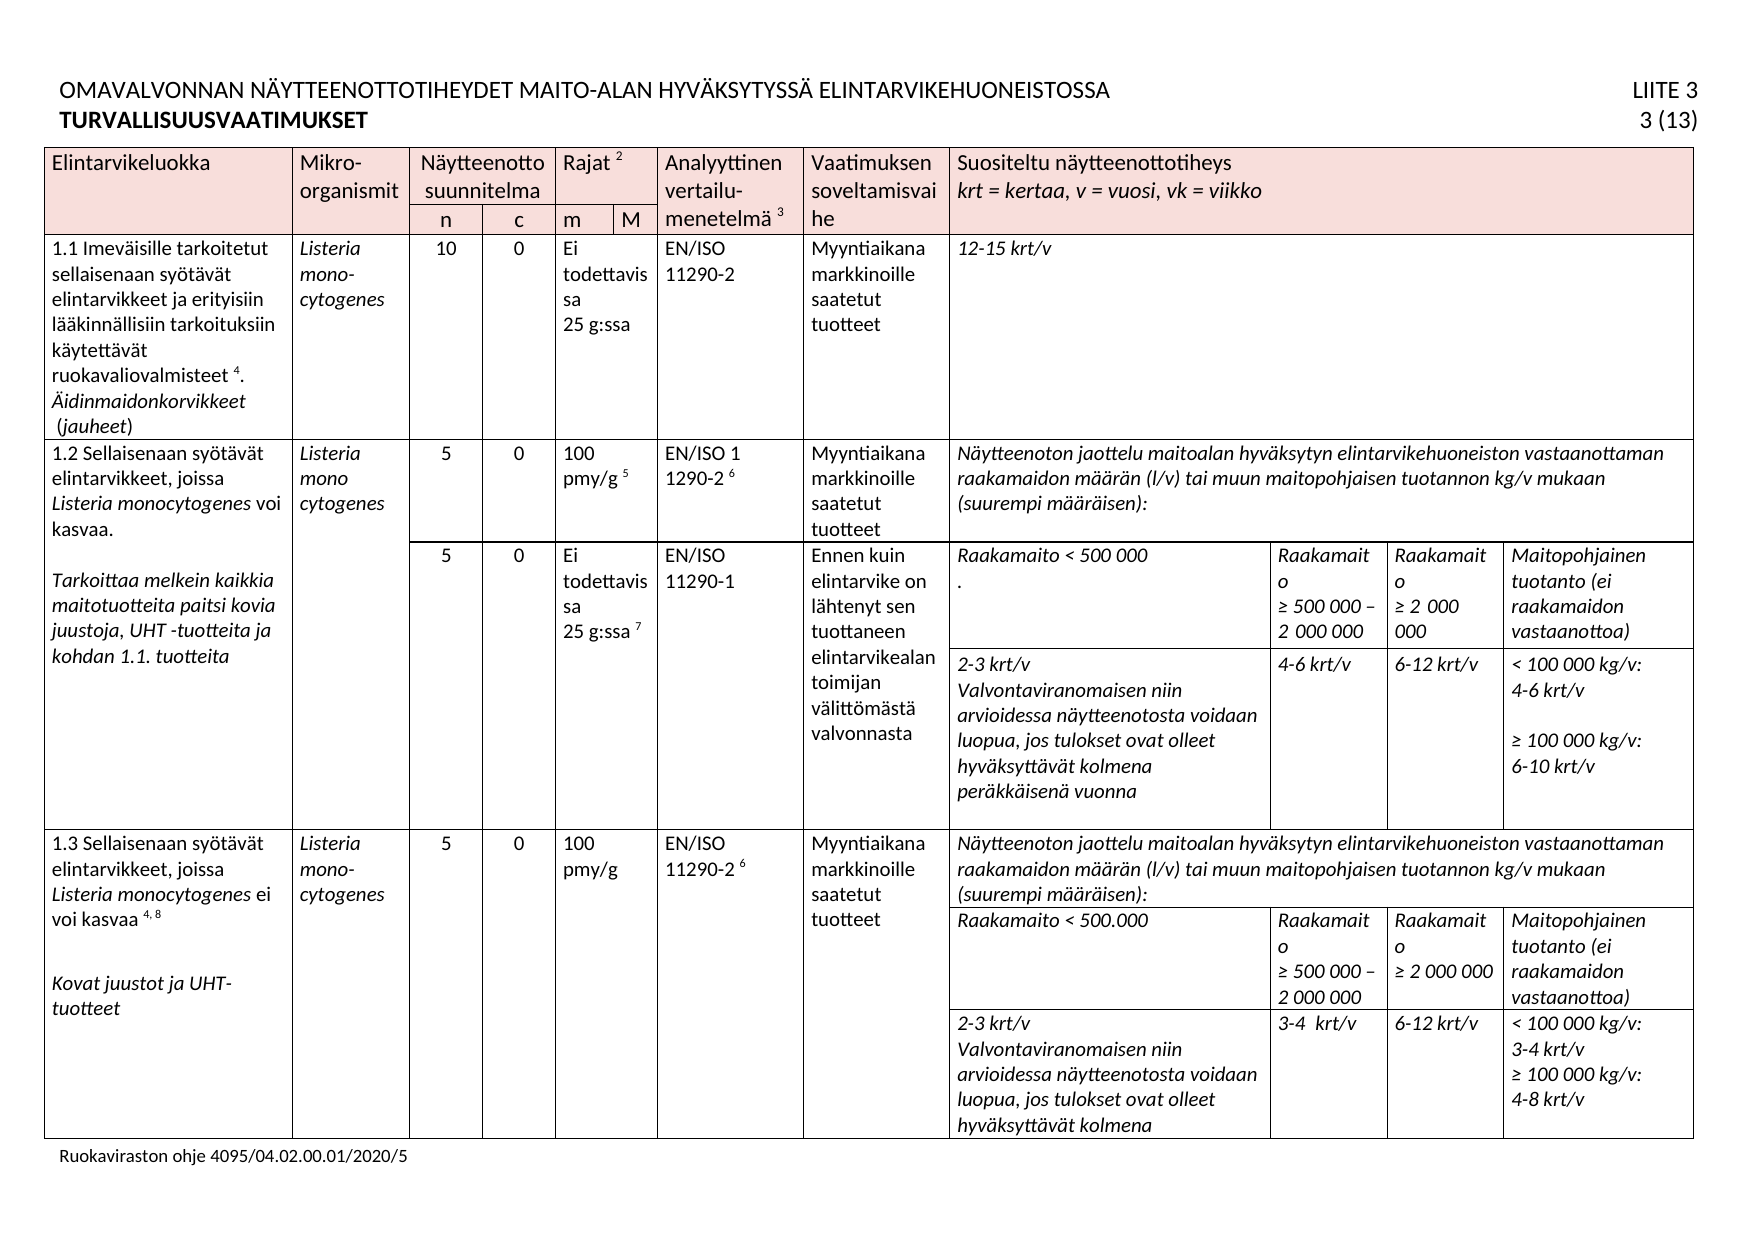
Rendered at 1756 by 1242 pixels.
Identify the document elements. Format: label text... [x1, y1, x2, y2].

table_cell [1504, 1010, 1693, 1137]
table_header Rajat 2 [556, 148, 657, 204]
table_cell Raakamaito < 500 000 . [950, 543, 1270, 648]
table_header Näytteenottosuunnitelma [410, 148, 555, 204]
table_cell n [410, 205, 482, 234]
table_cell m [556, 205, 613, 234]
table_cell 0 [483, 440, 555, 541]
table_cell Listeria mono- cytogenes [293, 235, 409, 439]
table_header Analyyttinen vertailu- menetelmä 3 [658, 148, 803, 234]
table_cell 1.2 Sellaisenaan syötävät elintarvikkeet, joissa Listeria monocytogenes voi kasvaa. Tarkoittaa melkein kaikkia maitotuotteita paitsi kovia juustoja, UHT -tuotteita ja kohdan 1.1. tuotteita [45, 440, 292, 829]
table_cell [950, 1010, 1270, 1137]
table_cell Raakamaito < 500.000 [950, 908, 1270, 1009]
table_cell Myyntiaikana markkinoille saatetut tuotteet [804, 830, 949, 1137]
table_cell Ei todettavissa 25 g:ssa [556, 235, 657, 439]
table_cell Myyntiaikana markkinoille saatetut tuotteet [804, 235, 949, 439]
table_cell EN/ISO 11290-2 [658, 235, 803, 439]
table_cell Maitopohjainen tuotanto (ei raakamaidon vastaanottoa) [1504, 908, 1693, 1009]
table_cell Listeria mono- cytogenes [293, 830, 409, 1137]
table_cell Maitopohjainen tuotanto (ei raakamaidon vastaanottoa) [1504, 543, 1693, 648]
table_header Elintarvikeluokka [45, 148, 292, 234]
table_cell 6-12 krt/v [1388, 1010, 1503, 1137]
table_cell c [483, 205, 555, 234]
table_cell 100 pmy/g 5 [556, 440, 657, 541]
table_cell Ennen kuin elintarvike on lähtenyt sen tuottaneen elintarvikealan toimijan välittömästä valvonnasta [804, 543, 949, 829]
table_cell krt/v [1271, 1010, 1387, 1137]
table_header Vaatimuksen soveltamisvaihe [804, 148, 949, 234]
table_cell Raakamaito ≥ 500 000 – 2 000 000 [1271, 543, 1387, 648]
table_cell 4-6 krt/v [1271, 649, 1387, 829]
table_cell EN/ISO 11290-2 6 [658, 830, 803, 1137]
table_cell Ei todettavissa 25 g:ssa 7 [556, 543, 657, 829]
table_cell 6-12 krt/v [1388, 649, 1503, 829]
table_cell Listeria mono cytogenes [293, 440, 409, 829]
table_cell EN/ISO 1 1290-2 6 [658, 440, 803, 541]
table_cell Raakamaito ≥ 500 000 – 2 000 000 [1271, 908, 1387, 1009]
table_cell 0 [483, 235, 555, 439]
table_cell 1.3 Sellaisenaan syötävät elintarvikkeet, joissa Listeria monocytogenes ei voi kasvaa 4, 8 Kovat juustot ja UHT-tuotteet [45, 830, 292, 1137]
table_cell 12-15 krt/v [950, 235, 1693, 439]
table_cell < 100 000 kg/v: 4-6 krt/v ≥ 100 000 kg/v: 6-10 krt/v [1504, 649, 1693, 829]
table_cell EN/ISO 11290-1 [658, 543, 803, 829]
table_cell M [614, 205, 657, 234]
table_cell 100 pmy/g [556, 830, 657, 1137]
table_cell 0 [483, 830, 555, 1137]
table_cell Raakamaito ≥ 2 000 000 [1388, 908, 1503, 1009]
table_cell 5 [410, 543, 482, 829]
table_cell Myyntiaikana markkinoille saatetut tuotteet [804, 440, 949, 541]
table_cell 10 [410, 235, 482, 439]
table_cell 5 [410, 830, 482, 1137]
table_cell 5 [410, 440, 482, 541]
table_cell Raakamaito ≥ 2 000 000 [1388, 543, 1503, 648]
table_header Suositeltu näytteenottotiheys krt = kertaa, v = vuosi, vk = viikko [950, 148, 1693, 234]
table_cell 0 [483, 543, 555, 829]
table_header Mikro- organismit [293, 148, 409, 234]
table_cell 1.1 Imeväisille tarkoitetut sellaisenaan syötävät elintarvikkeet ja erityisiin lääkinnällisiin tarkoituksiin käytettävät ruokavaliovalmisteet 4. Äidinmaidonkorvikkeet (jauheet) [45, 235, 292, 439]
table_cell 2-3 krt/v Valvontaviranomaisen niin arvioidessa näytteenotosta voidaan luopua, jos tulokset ovat olleet hyväksyttävät kolmena peräkkäisenä vuonna [950, 649, 1270, 829]
